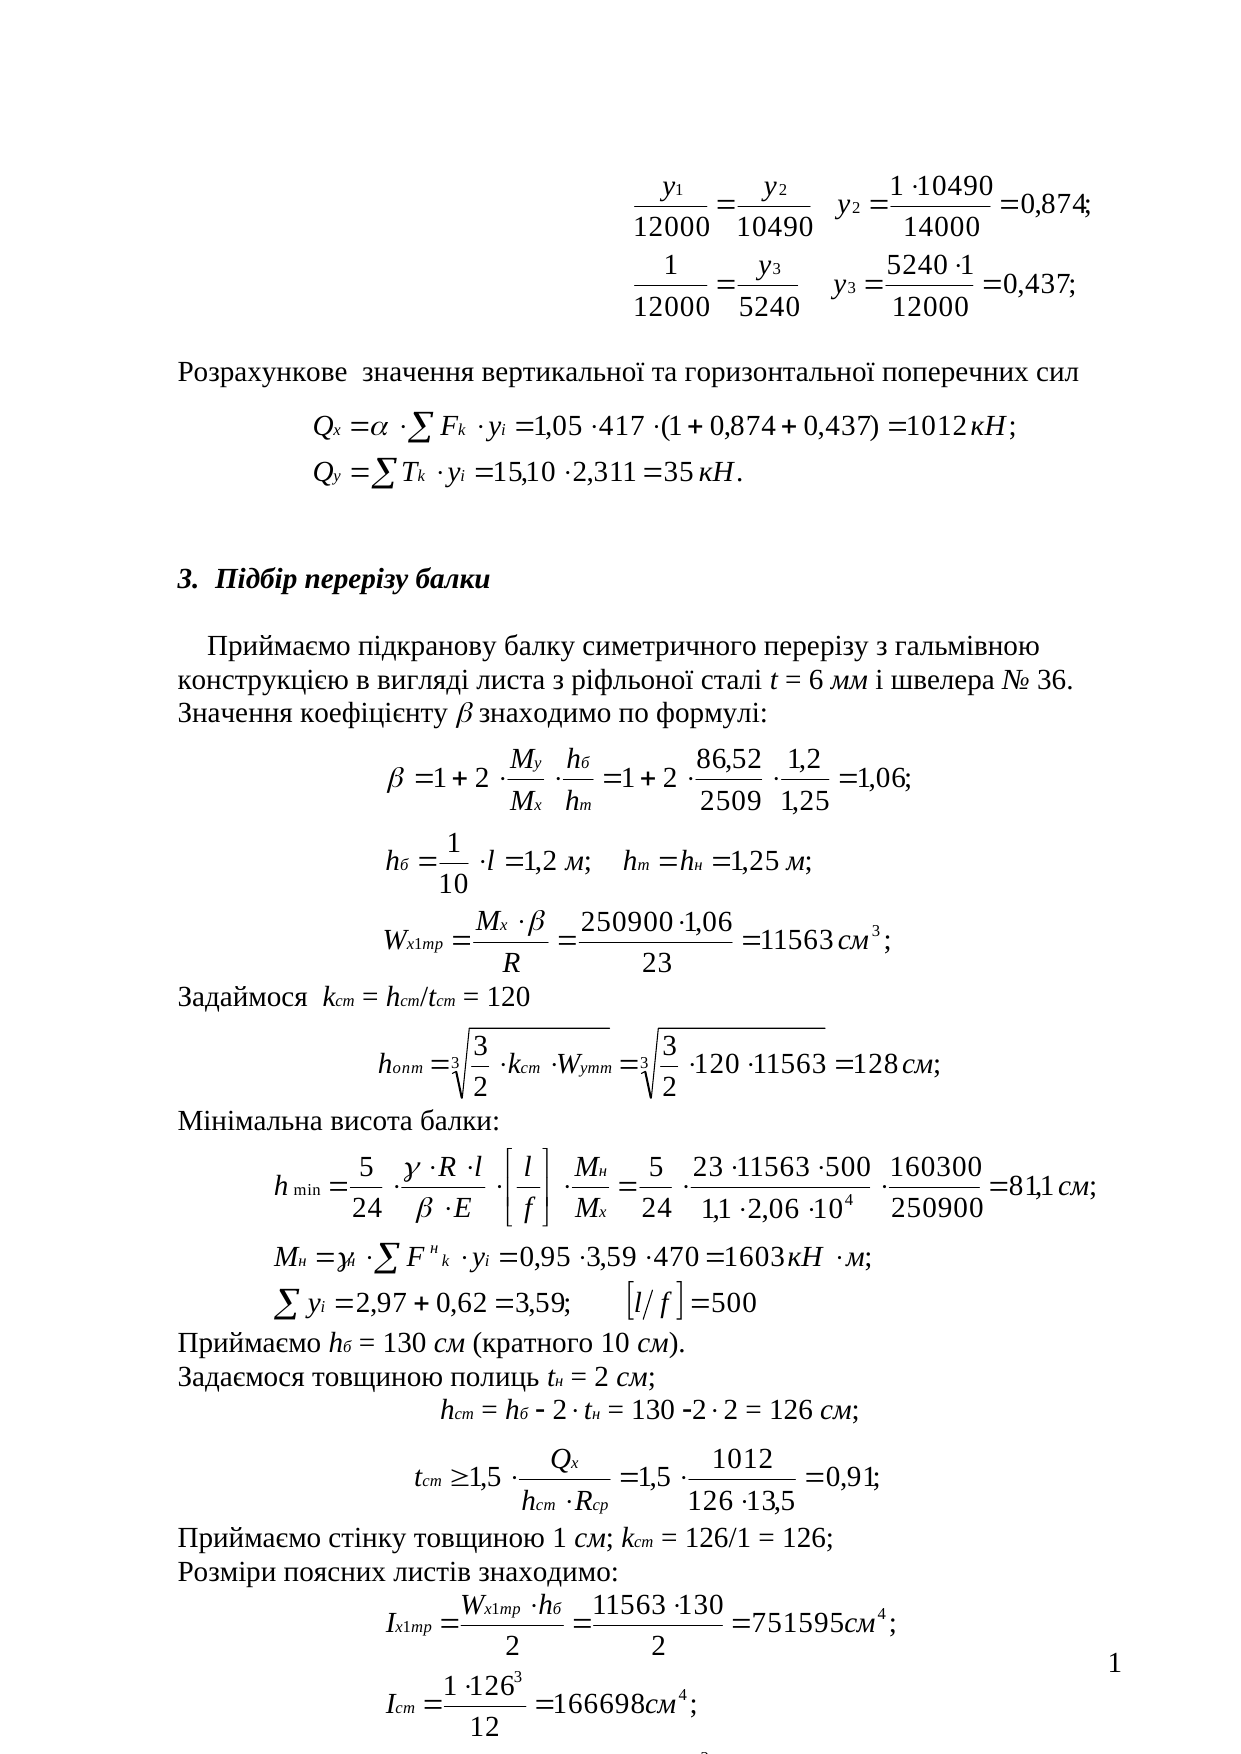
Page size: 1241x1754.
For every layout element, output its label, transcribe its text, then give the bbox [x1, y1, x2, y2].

text Приймаємо підкранову балку симетричного перерізу з гальмівною конструкцією в вигляді листа з ріфльоної сталі t = 6 мм і швелера № 36. Значення коефіцієнту знаходимо по формулі: [177, 628, 1122, 729]
subtitle Підбір перерізу балки [177, 561, 1122, 595]
text Задаймося kст = hст/tст = 120 [177, 729, 1122, 1012]
text Приймаємо стінку товщиною 1 см; kст = 126/1 = 126; [177, 1426, 1122, 1554]
text Розрахункове значення вертикальної та горизонтальної поперечних сил [177, 354, 1122, 388]
text Розміри поясних листів знаходимо: [177, 1554, 1122, 1587]
text Мінімальна висота балки: [177, 1012, 1122, 1137]
text Приймаємо hб = 130 см (кратного 10 см). [177, 1137, 1122, 1359]
text Задаємося товщиною полиць tн = 2 см; [177, 1359, 1122, 1392]
text hст = hб 2tн = 130 22 = 126 см; [177, 1392, 1122, 1426]
